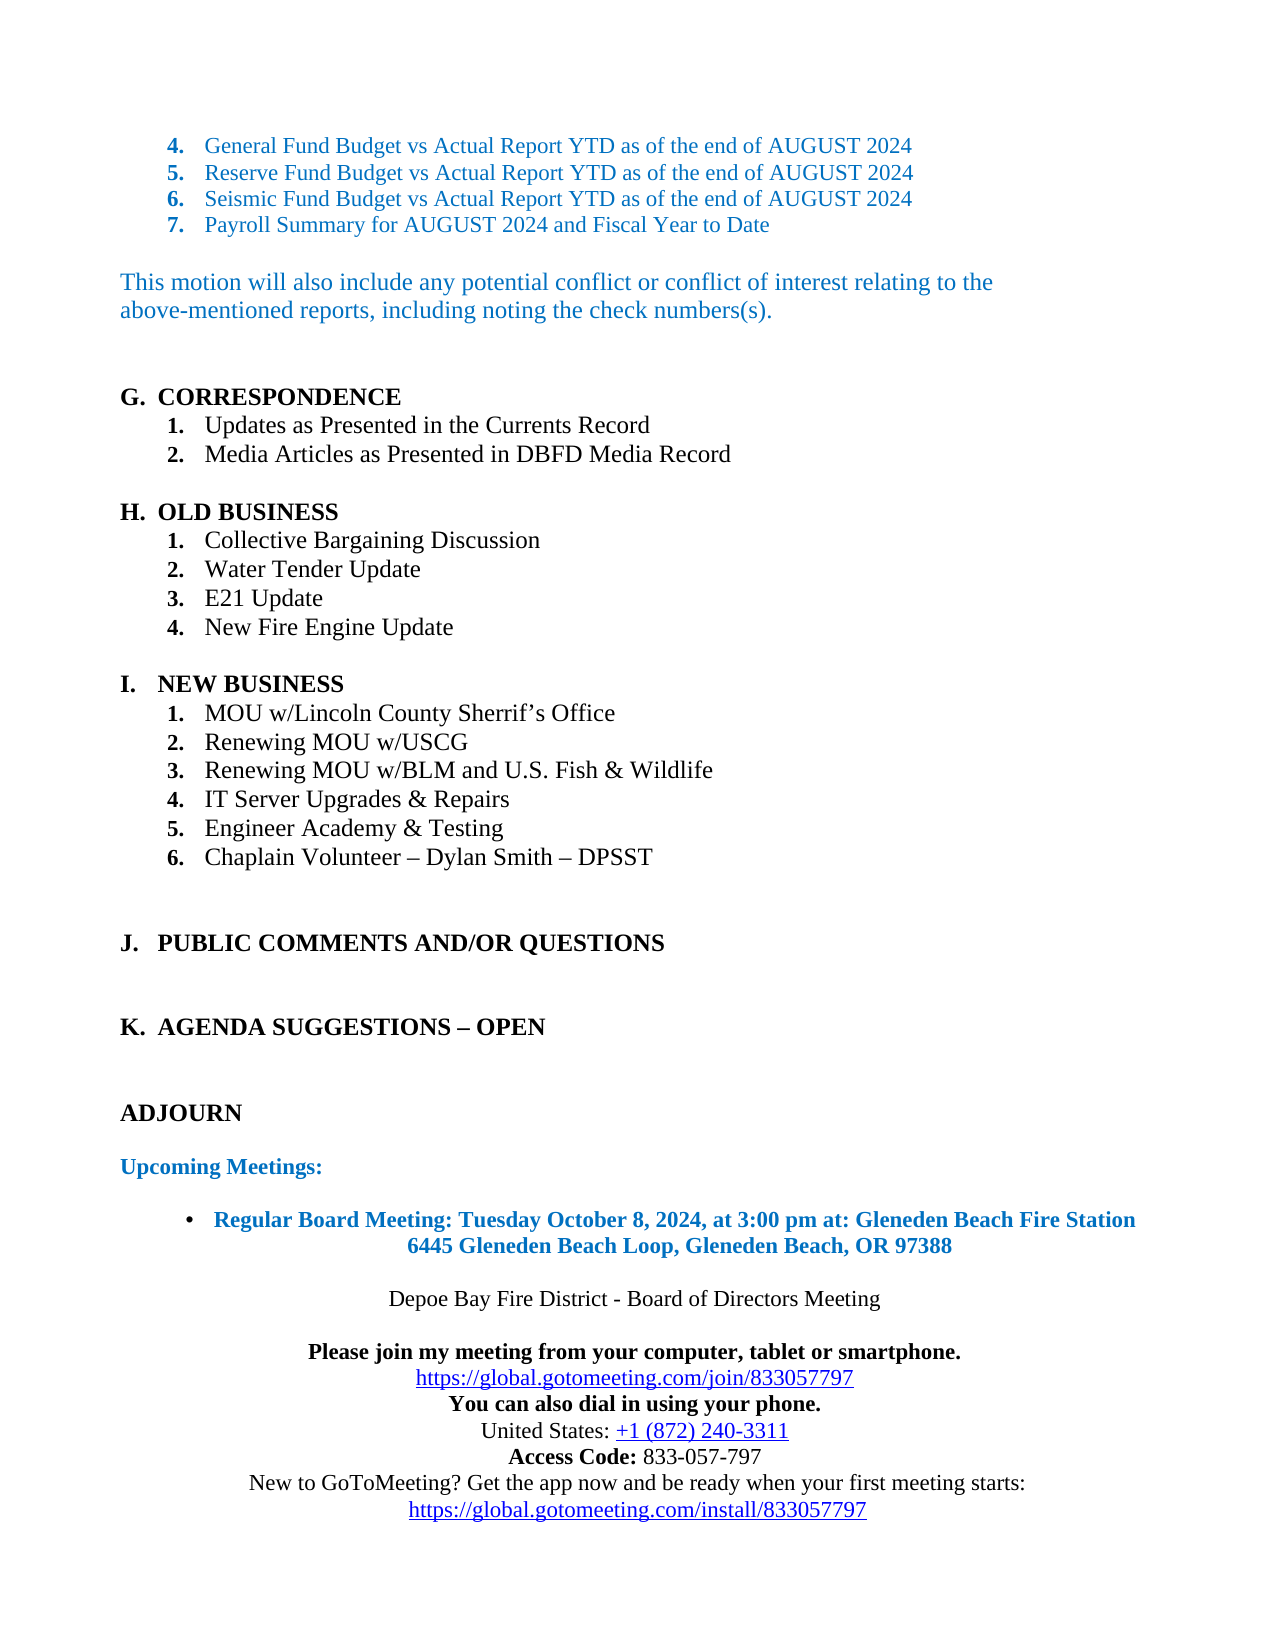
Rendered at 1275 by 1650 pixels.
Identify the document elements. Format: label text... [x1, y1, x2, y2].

list Renewing MOU w/USCG [167, 727, 1155, 755]
list Engineer Academy & Testing [167, 813, 1155, 842]
text This motion will also include any potential conflict or conflict of interest relating to the [120, 267, 1155, 295]
list ADJOURN [120, 1098, 1155, 1127]
list Renewing MOU w/BLM and U.S. Fish & Wildlife [167, 755, 1155, 784]
list Chaplain Volunteer – Dylan Smith – DPSST [167, 842, 1155, 870]
list New Fire Engine Update [167, 612, 1155, 640]
list IT Server Upgrades & Repairs [167, 784, 1155, 813]
list Water Tender Update [167, 554, 1155, 583]
list Upcoming Meetings: [120, 1153, 1155, 1179]
list MOU w/Lincoln County Sherrif’s Office [167, 698, 1155, 727]
list Collective Bargaining Discussion [167, 525, 1155, 554]
list 6445 Gleneden Beach Loop, Gleneden Beach, OR 97388 [204, 1232, 1155, 1259]
list E21 Update [167, 583, 1155, 612]
list Payroll Summary for AUGUST 2024 and Fiscal Year to Date [167, 212, 1155, 238]
list Regular Board Meeting: Tuesday October 8, 2024, at 3:00 pm at: Gleneden Beach Fire Station [167, 1206, 1155, 1232]
subtitle PUBLIC COMMENTS AND/OR QUESTIONS [120, 928, 1155, 957]
subtitle Updates as Presented in the Currents Record [167, 410, 1155, 439]
list General Fund Budget vs Actual Report YTD as of the end of AUGUST 2024 [167, 132, 1155, 159]
subtitle OLD BUSINESS [120, 497, 1155, 525]
subtitle AGENDA SUGGESTIONS – OPEN [120, 1012, 1155, 1041]
text above-mentioned reports, including noting the check numbers(s). [120, 295, 1155, 324]
list Seismic Fund Budget vs Actual Report YTD as of the end of AUGUST 2024 [167, 185, 1155, 212]
subtitle Media Articles as Presented in DBFD Media Record [167, 439, 1155, 468]
list Reserve Fund Budget vs Actual Report YTD as of the end of AUGUST 2024 [167, 159, 1155, 185]
text Depoe Bay Fire District - Board of Directors Meeting Please join my meeting from your computer, tablet or smartphone. https://global.gotomeeting.com/join/833057797 You can also dial in using your phone. United States: +1 (872) 240-3311 Access Code: 833-057-797 New to GoToMeeting? Get the app now and be ready when your first meeting starts: https://global.gotomeeting.com/install/833057797 [120, 1285, 1155, 1522]
subtitle CORRESPONDENCE [120, 382, 1155, 410]
subtitle NEW BUSINESS [120, 669, 1155, 698]
